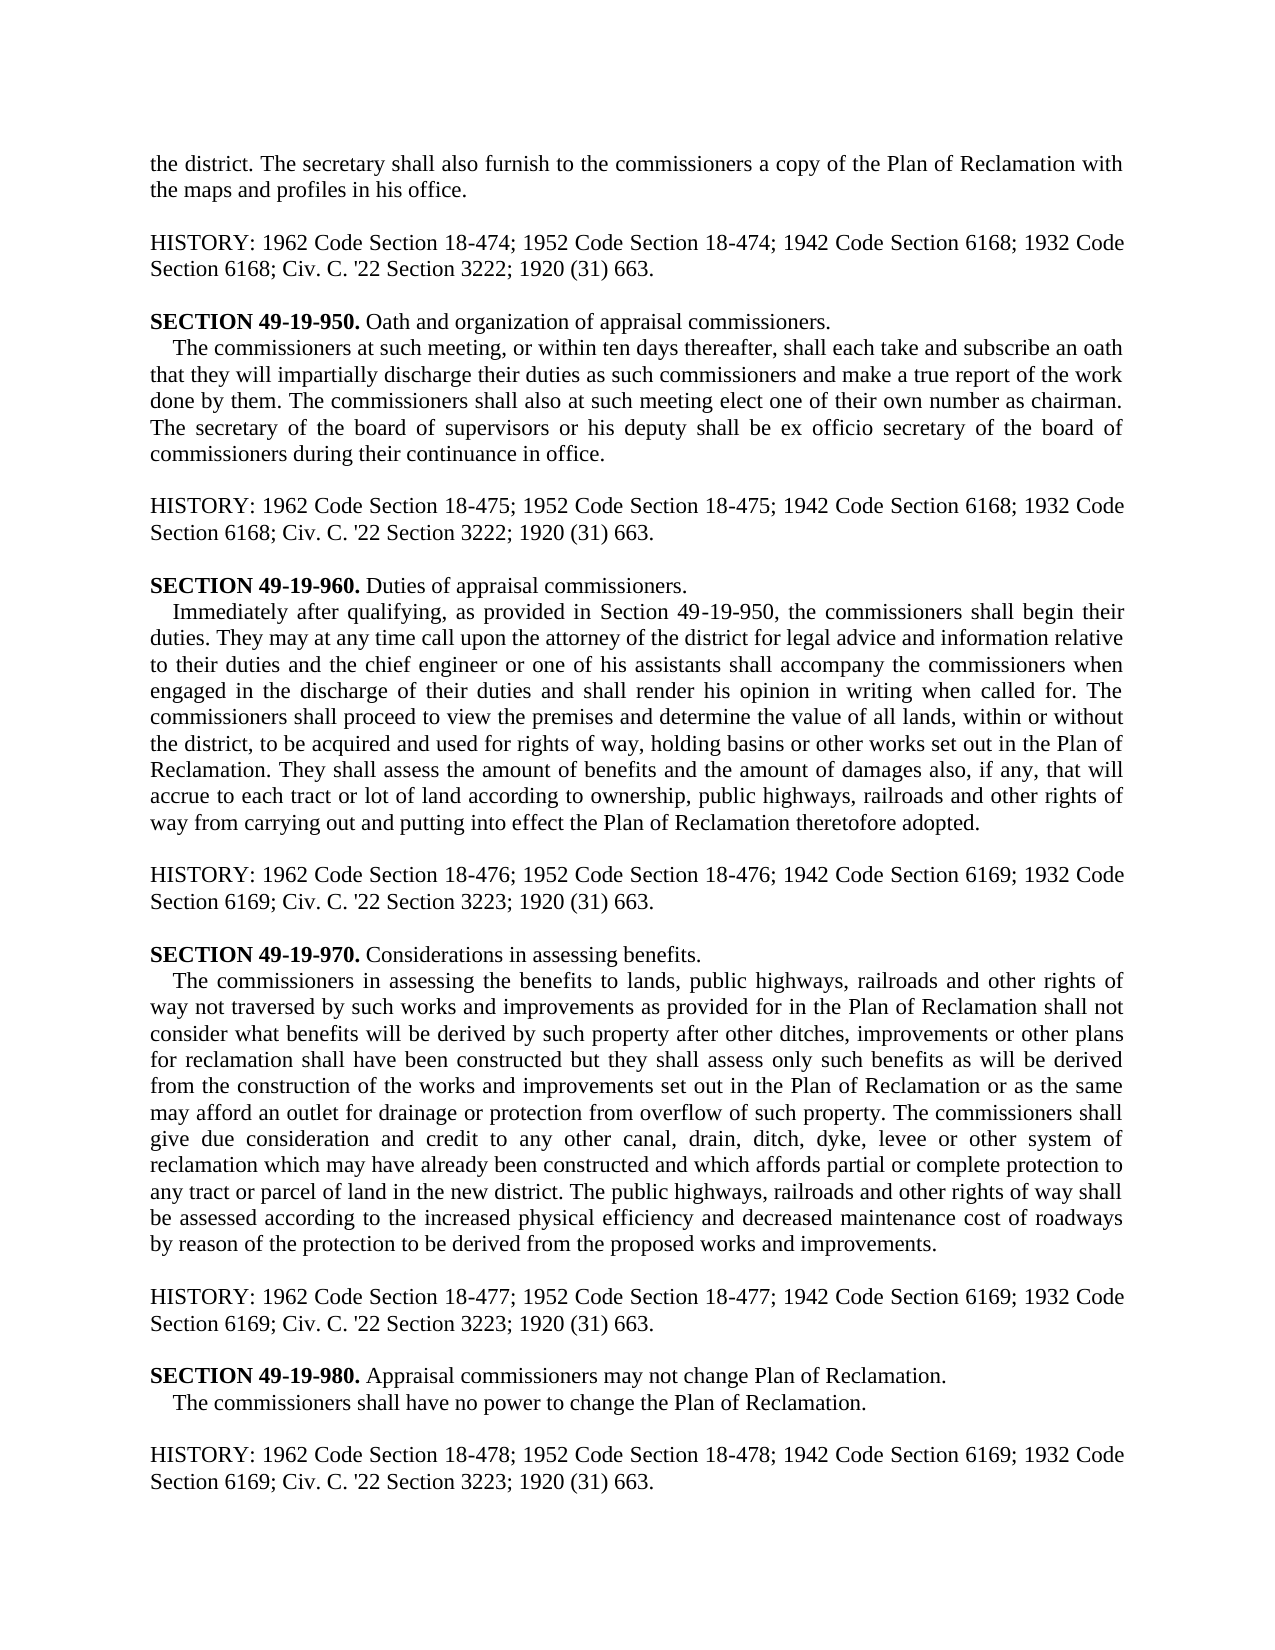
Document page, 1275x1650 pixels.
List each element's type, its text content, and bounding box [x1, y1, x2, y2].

text The commissioners shall have no power to change the Plan of Reclamation. [150, 1389, 1125, 1415]
text HISTORY: 1962 Code Section 18-478; 1952 Code Section 18-478; 1942 Code Section 6169; 1932 Code Section 6169; Civ. C. '22 Section 3223; 1920 (31) 663. [150, 1441, 1125, 1494]
text HISTORY: 1962 Code Section 18-476; 1952 Code Section 18-476; 1942 Code Section 6169; 1932 Code Section 6169; Civ. C. '22 Section 3223; 1920 (31) 663. [150, 862, 1125, 914]
text HISTORY: 1962 Code Section 18-477; 1952 Code Section 18-477; 1942 Code Section 6169; 1932 Code Section 6169; Civ. C. '22 Section 3223; 1920 (31) 663. [150, 1283, 1125, 1336]
text SECTION 49-19-970. Considerations in assessing benefits. [150, 941, 1125, 967]
text The commissioners at such meeting, or within ten days thereafter, shall each take and subscribe an oath that they will impartially discharge their duties as such commissioners and make a true report of the work done by them. The commissioners shall also at such meeting elect one of their own number as chairman. The secretary of the board of supervisors or his deputy shall be ex officio secretary of the board of commissioners during their continuance in office. [150, 334, 1125, 466]
text SECTION 49-19-950. Oath and organization of appraisal commissioners. [150, 308, 1125, 334]
text SECTION 49-19-980. Appraisal commissioners may not change Plan of Reclamation. [150, 1362, 1125, 1389]
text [150, 150, 1125, 203]
text The commissioners in assessing the benefits to lands, public highways, railroads and other rights of way not traversed by such works and improvements as provided for in the Plan of Reclamation shall not consider what benefits will be derived by such property after other ditches, improvements or other plans for reclamation shall have been constructed but they shall assess only such benefits as will be derived from the construction of the works and improvements set out in the Plan of Reclamation or as the same may afford an outlet for drainage or protection from overflow of such property. The commissioners shall give due consideration and credit to any other canal, drain, ditch, dyke, levee or other system of reclamation which may have already been constructed and which affords partial or complete protection to any tract or parcel of land in the new district. The public highways, railroads and other rights of way shall be assessed according to the increased physical efficiency and decreased maintenance cost of roadways by reason of the protection to be derived from the proposed works and improvements. [150, 967, 1125, 1257]
text HISTORY: 1962 Code Section 18-475; 1952 Code Section 18-475; 1942 Code Section 6168; 1932 Code Section 6168; Civ. C. '22 Section 3222; 1920 (31) 663. [150, 493, 1125, 545]
text HISTORY: 1962 Code Section 18-474; 1952 Code Section 18-474; 1942 Code Section 6168; 1932 Code Section 6168; Civ. C. '22 Section 3222; 1920 (31) 663. [150, 229, 1125, 282]
text Immediately after qualifying, as provided in Section 49-19-950, the commissioners shall begin their duties. They may at any time call upon the attorney of the district for legal advice and information relative to their duties and the chief engineer or one of his assistants shall accompany the commissioners when engaged in the discharge of their duties and shall render his opinion in writing when called for. The commissioners shall proceed to view the premises and determine the value of all lands, within or without the district, to be acquired and used for rights of way, holding basins or other works set out in the Plan of Reclamation. They shall assess the amount of benefits and the amount of damages also, if any, that will accrue to each tract or lot of land according to ownership, public highways, railroads and other rights of way from carrying out and putting into effect the Plan of Reclamation theretofore adopted. [150, 598, 1125, 835]
text SECTION 49-19-960. Duties of appraisal commissioners. [150, 572, 1125, 598]
